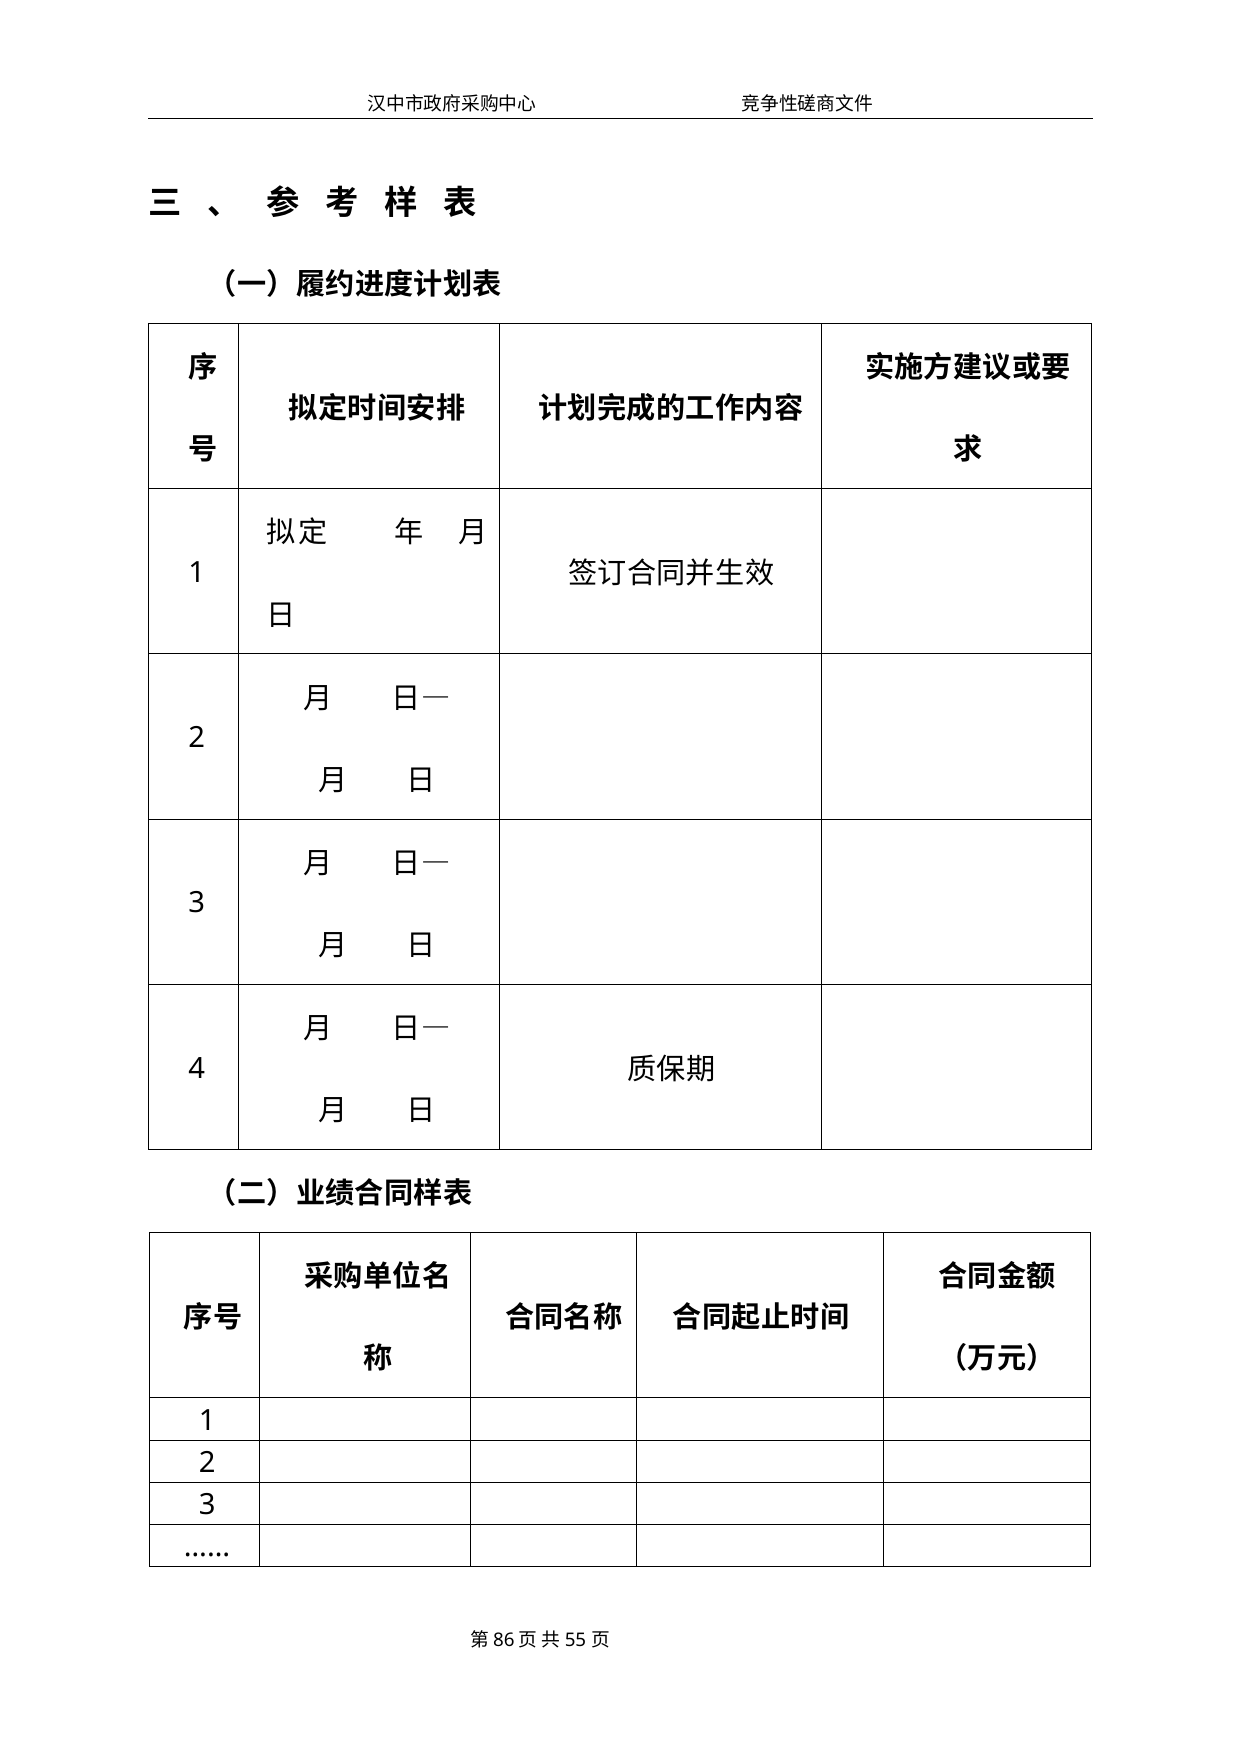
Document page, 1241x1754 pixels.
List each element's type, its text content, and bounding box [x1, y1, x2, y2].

table_header 序号 [150, 1233, 259, 1397]
table_header 序号 [149, 324, 238, 488]
text 三、参考样表 [148, 159, 1092, 241]
table_cell 3 [150, 1483, 259, 1524]
table_cell [260, 1398, 470, 1439]
table_cell [471, 1525, 636, 1566]
table_cell [500, 654, 821, 818]
text （一）履约进度计划表 [148, 241, 1092, 323]
table_header 拟定时间安排 [239, 324, 499, 488]
table_cell [637, 1525, 883, 1566]
table_cell [637, 1441, 883, 1482]
table_cell 月 日— 月 日 [239, 654, 499, 818]
table_cell [884, 1441, 1090, 1482]
table_cell 3 [149, 820, 238, 984]
table_cell …… [150, 1525, 259, 1566]
table_cell [822, 654, 1091, 818]
table_cell [471, 1441, 636, 1482]
table_cell [822, 489, 1091, 653]
table_cell 拟定 年 月 日 [239, 489, 499, 653]
table_cell [260, 1483, 470, 1524]
table_cell [822, 985, 1091, 1149]
table_cell [471, 1483, 636, 1524]
table_header 采购单位名称 [260, 1233, 470, 1397]
table_cell 2 [150, 1441, 259, 1482]
table_cell 签订合同并生效 [500, 489, 821, 653]
table_header 计划完成的工作内容 [500, 324, 821, 488]
table_cell 1 [149, 489, 238, 653]
table_header 合同金额（万元） [884, 1233, 1090, 1397]
table_cell [637, 1483, 883, 1524]
table_cell [260, 1525, 470, 1566]
table_cell [260, 1441, 470, 1482]
table_cell [884, 1483, 1090, 1524]
table_cell 月 日— 月 日 [239, 820, 499, 984]
table_cell 1 [150, 1398, 259, 1439]
table_cell [884, 1525, 1090, 1566]
table_header 实施方建议或要求 [822, 324, 1091, 488]
table_cell [884, 1398, 1090, 1439]
table_cell [822, 820, 1091, 984]
table_cell [637, 1398, 883, 1439]
table_cell [500, 820, 821, 984]
table_header 合同起止时间 [637, 1233, 883, 1397]
table_header 合同名称 [471, 1233, 636, 1397]
table_cell 质保期 [500, 985, 821, 1149]
text （二）业绩合同样表 [148, 1150, 1092, 1232]
table_cell 4 [149, 985, 238, 1149]
table_cell [471, 1398, 636, 1439]
table_cell 2 [149, 654, 238, 818]
table_cell 月 日— 月 日 [239, 985, 499, 1149]
